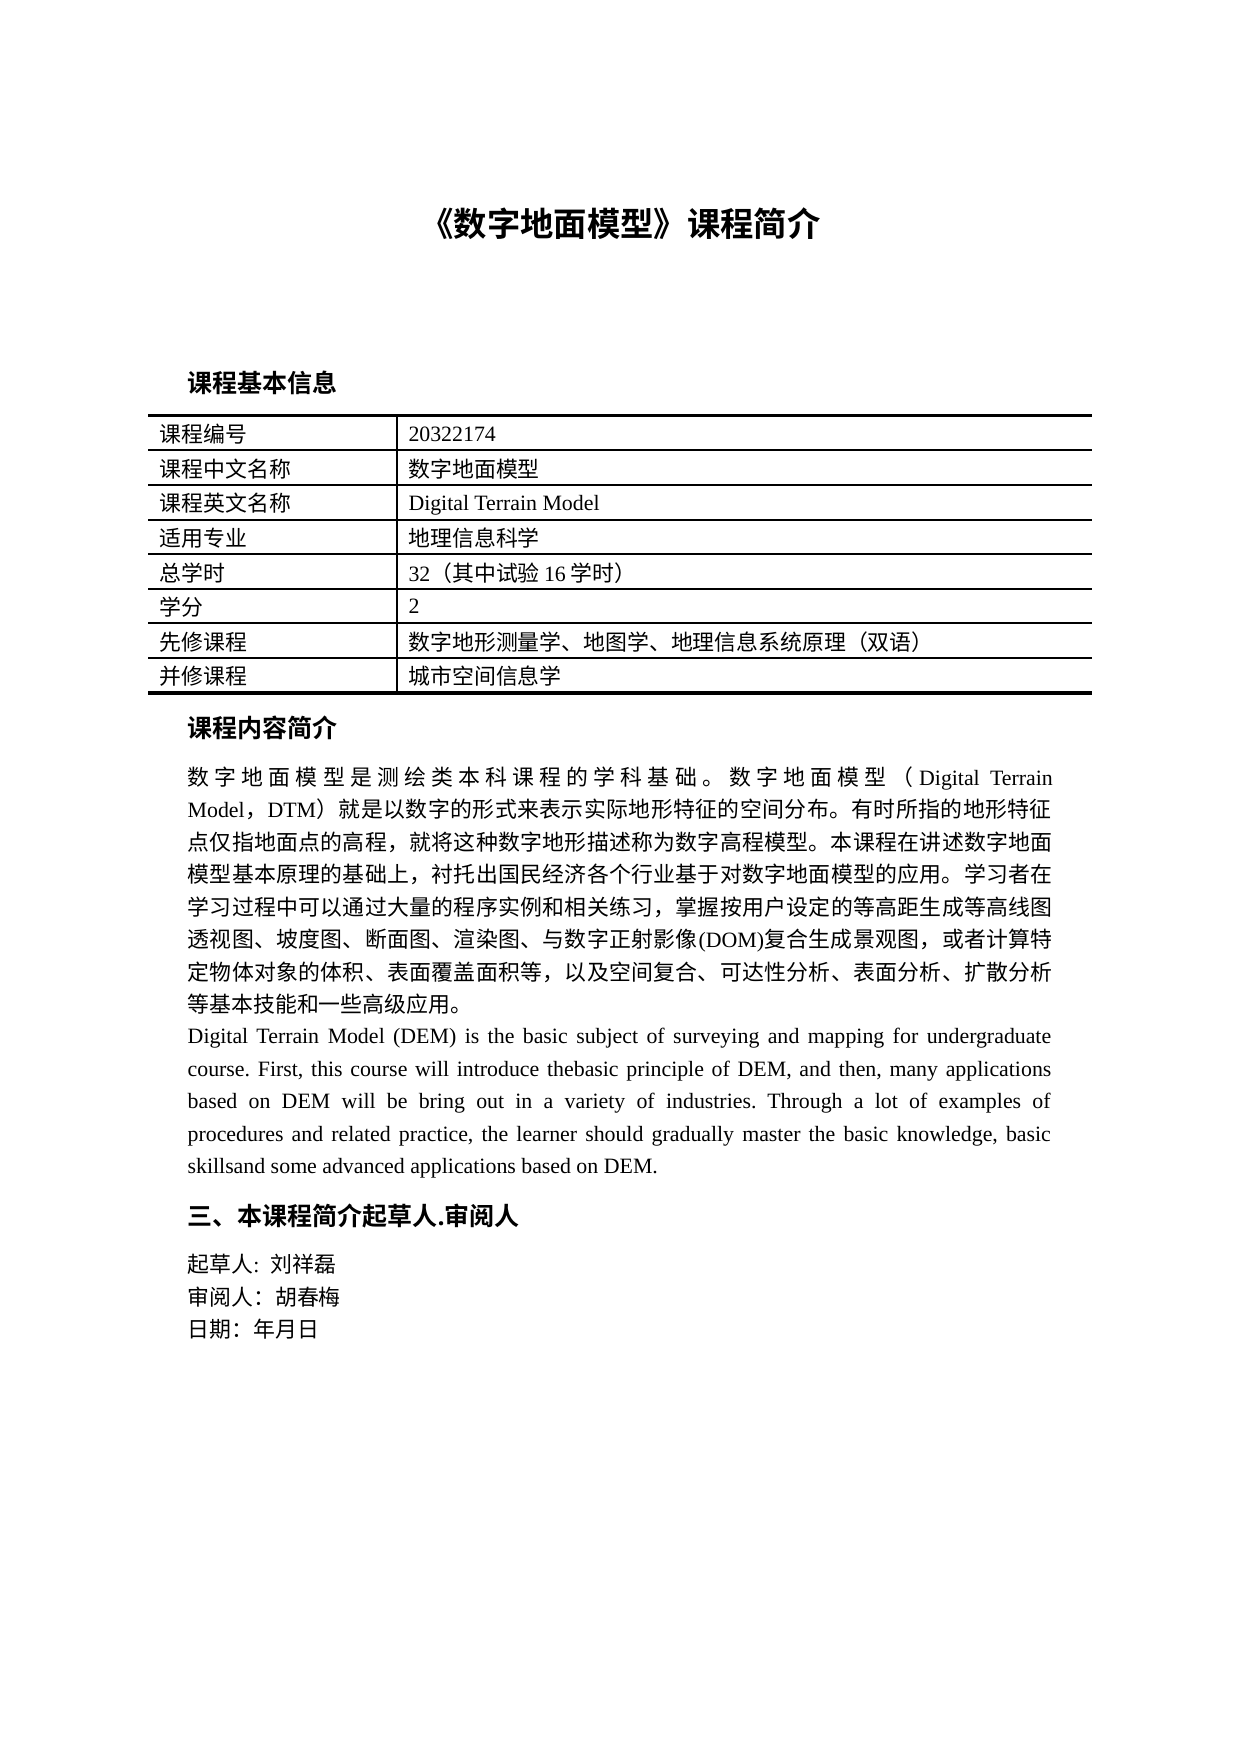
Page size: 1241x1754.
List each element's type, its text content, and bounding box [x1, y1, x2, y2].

text 课程内容简介 [187, 695, 1053, 759]
text 审阅人：胡春梅 [187, 1279, 1053, 1312]
text 三、本课程简介起草人.审阅人 [187, 1182, 1053, 1247]
table_cell 课程英文名称 [148, 486, 396, 518]
text 数字地面模型是测绘类本科课程的学科基础。数字地面模型（Digital Terrain Model，DTM）就是以数字的形式来表示实际地形特征的空间分布。有时所指的地形特征点仅指地面点的高程，就将这种数字地形描述称为数字高程模型。本课程在讲述数字地面模型基本原理的基础上，衬托出国民经济各个行业基于对数字地面模型的应用。学习者在学习过程中可以通过大量的程序实例和相关练习，掌握按用户设定的等高距生成等高线图、透视图、坡度图、断面图、渲染图、与数字正射影像(DOM)复合生成景观图，或者计算特定物体对象的体积、表面覆盖面积等，以及空间复合、可达性分析、表面分析、扩散分析等基本技能和一些高级应用。 [187, 759, 1053, 1019]
table_cell 城市空间信息学 [398, 659, 1092, 691]
table_header 课程编号 [148, 417, 396, 449]
table_cell 先修课程 [148, 624, 396, 657]
table_cell 适用专业 [148, 521, 396, 553]
table_cell 学分 [148, 590, 396, 622]
text Digital Terrain Model (DEM) is the basic subject of surveying and mapping for undergraduate course. First, this course will introduce thebasic principle of DEM, and then, many applications based on DEM will be bring out in a variety of industries. Through a lot of examples of procedures and related practice, the learner should gradually master the basic knowledge, basic skillsand some advanced applications based on DEM. [187, 1019, 1053, 1182]
table_cell 课程中文名称 [148, 451, 396, 484]
text 课程基本信息 [187, 349, 1053, 414]
text 起草人: 刘祥磊 [187, 1247, 1053, 1279]
text 日期：年月日 [187, 1312, 1053, 1344]
table_cell 数字地面模型 [398, 451, 1092, 484]
subtitle 《数字地面模型》课程简介 [187, 189, 1053, 254]
table_cell Digital Terrain Model [398, 486, 1092, 518]
table_cell 并修课程 [148, 659, 396, 691]
table_cell 2 [398, 590, 1092, 622]
table_cell 总学时 [148, 555, 396, 588]
table_cell 32（其中试验16学时） [398, 555, 1092, 588]
table_header 20322174 [398, 417, 1092, 449]
table_cell 数字地形测量学、地图学、地理信息系统原理（双语） [398, 624, 1092, 657]
table_cell 地理信息科学 [398, 521, 1092, 553]
